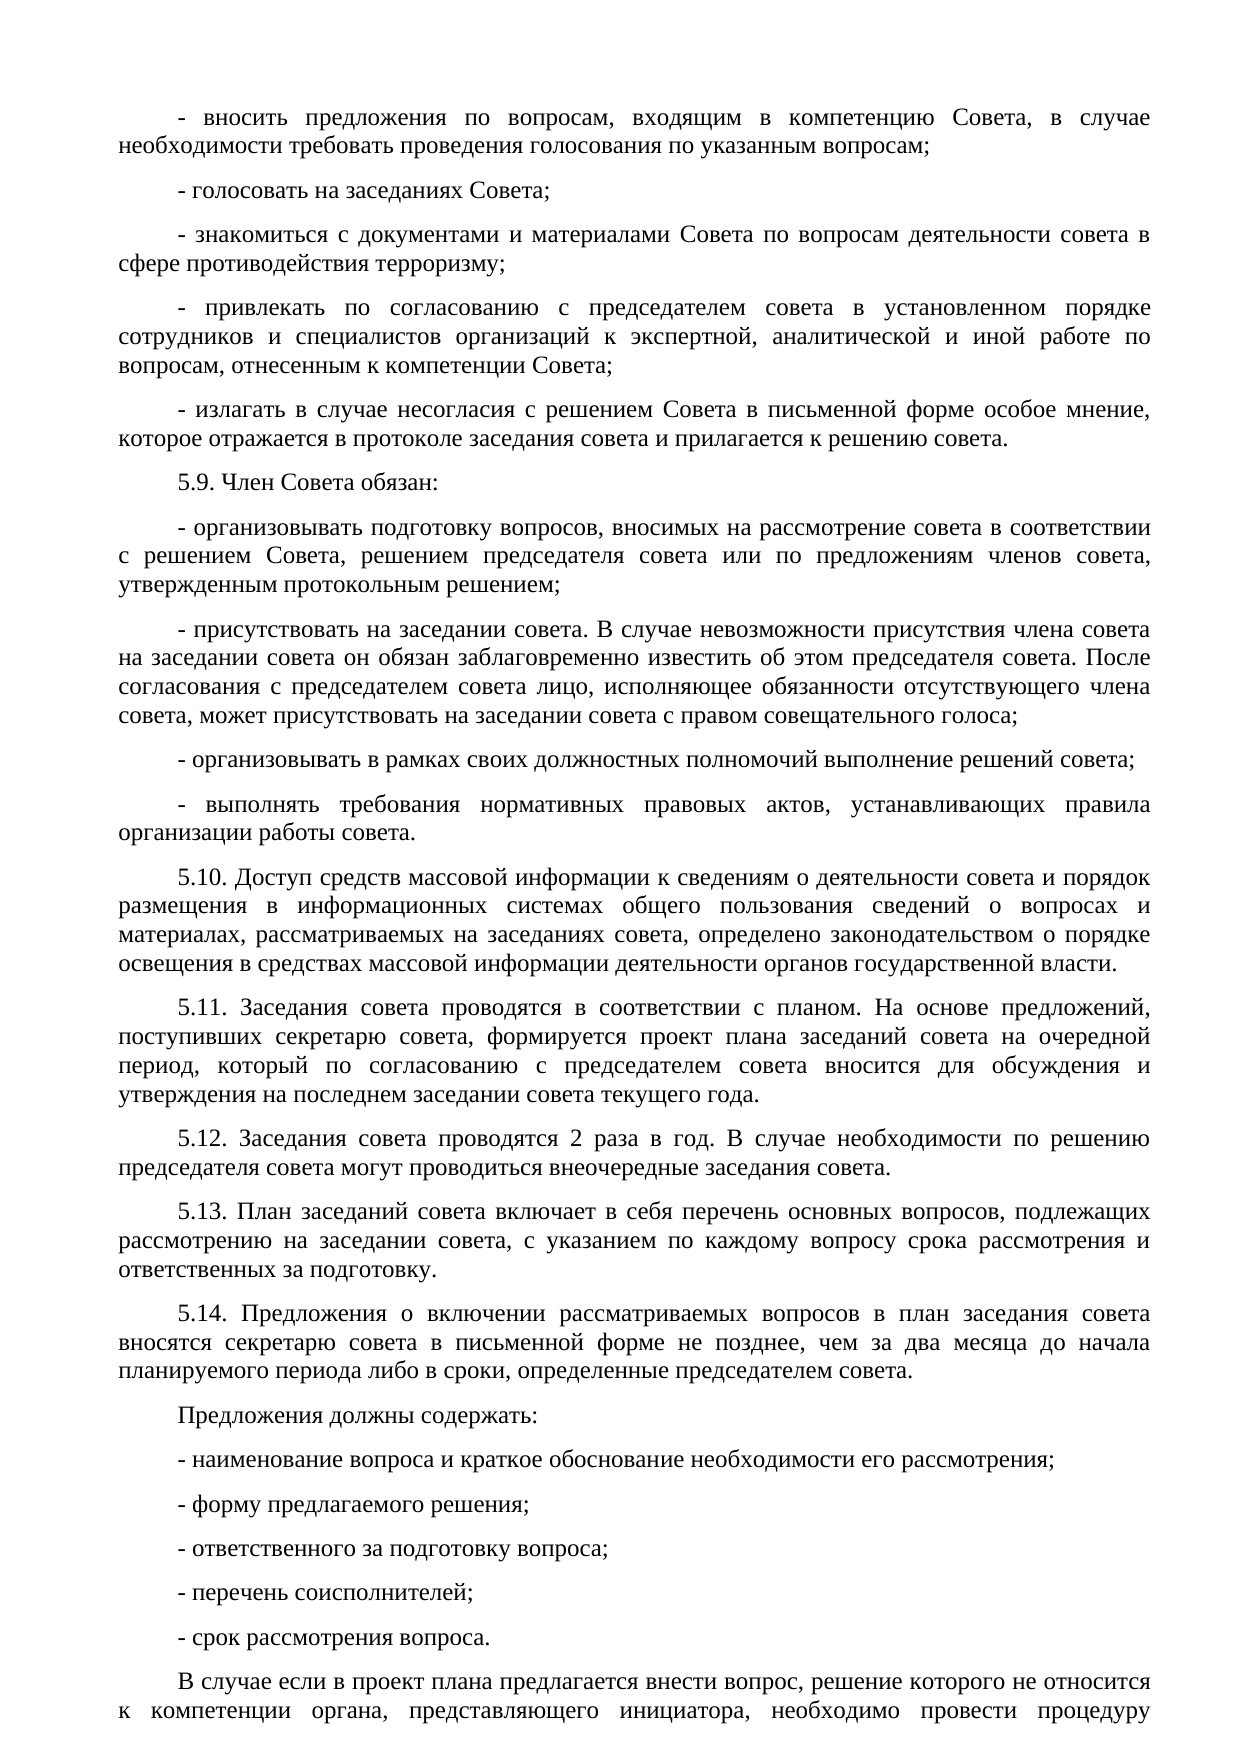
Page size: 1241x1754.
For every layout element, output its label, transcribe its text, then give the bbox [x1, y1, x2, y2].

text - присутствовать на заседании совета. В случае невозможности присутствия члена совета на заседании совета он обязан заблаговременно известить об этом председателя совета. После согласования с председателем совета лицо, исполняющее обязанности отсутствующего члена совета, может присутствовать на заседании совета с правом совещательного голоса; [118, 614, 1152, 729]
text - наименование вопроса и краткое обоснование необходимости его рассмотрения; [118, 1444, 1152, 1473]
text - привлекать по согласованию с председателем совета в установленном порядке сотрудников и специалистов организаций к экспертной, аналитической и иной работе по вопросам, отнесенным к компетенции Совета; [118, 292, 1152, 379]
text 5.14. Предложения о включении рассматриваемых вопросов в план заседания совета вносятся секретарю совета в письменной форме не позднее, чем за два месяца до начала планируемого периода либо в сроки, определенные председателем совета. [118, 1298, 1152, 1384]
text - перечень соисполнителей; [118, 1577, 1152, 1606]
text - выполнять требования нормативных правовых актов, устанавливающих правила организации работы совета. [118, 789, 1152, 846]
text - форму предлагаемого решения; [118, 1489, 1152, 1517]
text - ответственного за подготовку вопроса; [118, 1533, 1152, 1562]
text - знакомиться с документами и материалами Совета по вопросам деятельности совета в сфере противодействия терроризму; [118, 219, 1152, 277]
text - срок рассмотрения вопроса. [118, 1622, 1152, 1651]
text - излагать в случае несогласия с решением Совета в письменной форме особое мнение, которое отражается в протоколе заседания совета и прилагается к решению совета. [118, 394, 1152, 452]
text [118, 1666, 1152, 1724]
text - голосовать на заседаниях Совета; [118, 175, 1152, 204]
text 5.9. Член Совета обязан: [118, 467, 1152, 496]
text - организовывать подготовку вопросов, вносимых на рассмотрение совета в соответствии с решением Совета, решением председателя совета или по предложениям членов совета, утвержденным протокольным решением; [118, 512, 1152, 598]
text 5.11. Заседания совета проводятся в соответствии с планом. На основе предложений, поступивших секретарю совета, формируется проект плана заседаний совета на очередной период, который по согласованию с председателем совета вносится для обсуждения и утверждения на последнем заседании совета текущего года. [118, 992, 1152, 1107]
text 5.10. Доступ средств массовой информации к сведениям о деятельности совета и порядок размещения в информационных системах общего пользования сведений о вопросах и материалах, рассматриваемых на заседаниях совета, определено законодательством о порядке освещения в средствах массовой информации деятельности органов государственной власти. [118, 862, 1152, 977]
text - вносить предложения по вопросам, входящим в компетенцию Совета, в случае необходимости требовать проведения голосования по указанным вопросам; [118, 102, 1152, 159]
text Предложения должны содержать: [118, 1400, 1152, 1429]
text 5.13. План заседаний совета включает в себя перечень основных вопросов, подлежащих рассмотрению на заседании совета, с указанием по каждому вопросу срока рассмотрения и ответственных за подготовку. [118, 1196, 1152, 1282]
text - организовывать в рамках своих должностных полномочий выполнение решений совета; [118, 744, 1152, 773]
text 5.12. Заседания совета проводятся 2 раза в год. В случае необходимости по решению председателя совета могут проводиться внеочередные заседания совета. [118, 1123, 1152, 1181]
